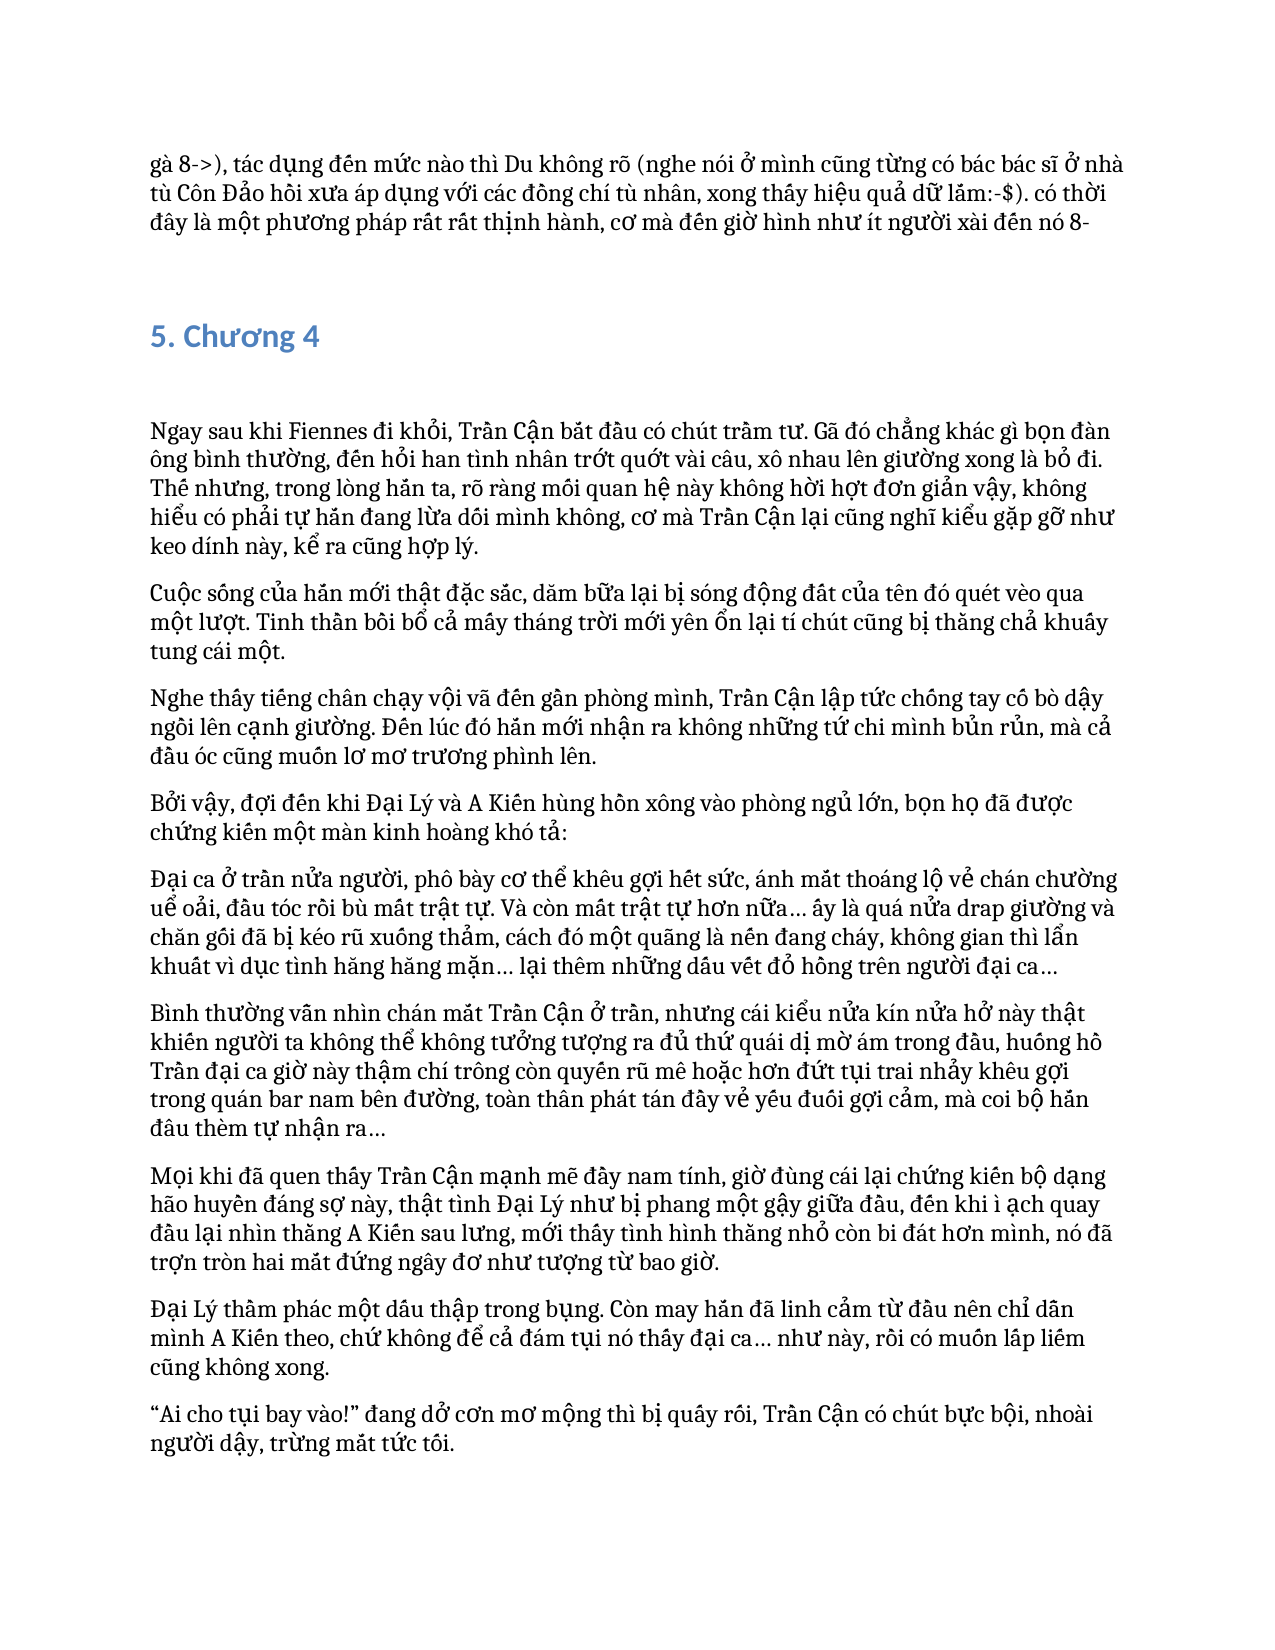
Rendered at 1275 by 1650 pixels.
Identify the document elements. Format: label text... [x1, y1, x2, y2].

text Đại Lý thầm phác một dấu thập trong bụng. Còn may hắn đã linh cảm từ đầu nên chỉ dẫn mình A Kiến theo, chứ không để cả đám tụi nó thấy đại ca… như này, rồi có muốn lấp liếm cũng không xong. [150, 1295, 1125, 1382]
text Mọi khi đã quen thấy Trần Cận mạnh mẽ đầy nam tính, giờ đùng cái lại chứng kiến bộ dạng hão huyền đáng sợ này, thật tình Đại Lý như bị phang một gậy giữa đầu, đến khi ì ạch quay đầu lại nhìn thằng A Kiến sau lưng, mới thấy tình hình thằng nhỏ còn bi đát hơn mình, nó đã trợn tròn hai mắt đứng ngây đơ như tượng từ bao giờ. [150, 1162, 1125, 1277]
text Bởi vậy, đợi đến khi Đại Lý và A Kiến hùng hồn xông vào phòng ngủ lớn, bọn họ đã được chứng kiến một màn kinh hoàng khó tả: [150, 789, 1125, 847]
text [150, 150, 1125, 294]
text Bình thường vẫn nhìn chán mắt Trần Cận ở trần, nhưng cái kiểu nửa kín nửa hở này thật khiến người ta không thể không tưởng tượng ra đủ thứ quái dị mờ ám trong đầu, huống hồ Trần đại ca giờ này thậm chí trông còn quyến rũ mê hoặc hơn đứt tụi trai nhảy khêu gợi trong quán bar nam bên đường, toàn thân phát tán đầy vẻ yếu đuối gợi cảm, mà coi bộ hắn đâu thèm tự nhận ra… [150, 999, 1125, 1143]
text Cuộc sống của hắn mới thật đặc sắc, dăm bữa lại bị sóng động đất của tên đó quét vèo qua một lượt. Tinh thần bồi bổ cả mấy tháng trời mới yên ổn lại tí chút cũng bị thằng chả khuấy tung cái một. [150, 579, 1125, 665]
text Đại ca ở trần nửa người, phô bày cơ thể khêu gợi hết sức, ánh mắt thoáng lộ vẻ chán chường uể oải, đầu tóc rồi bù mất trật tự. Và còn mất trật tự hơn nữa… ấy là quá nửa drap giường và chăn gối đã bị kéo rũ xuống thảm, cách đó một quãng là nến đang cháy, không gian thì lẩn khuất vì dục tình hăng hăng mặn… lại thêm những dấu vết đỏ hồng trên người đại ca… [150, 865, 1125, 980]
text Ngay sau khi Fiennes đi khỏi, Trần Cận bắt đầu có chút trầm tư. Gã đó chẳng khác gì bọn đàn ông bình thường, đến hỏi han tình nhân trớt quớt vài câu, xô nhau lên giường xong là bỏ đi. Thế nhưng, trong lòng hắn ta, rõ ràng mối quan hệ này không hời hợt đơn giản vậy, không hiểu có phải tự hắn đang lừa dối mình không, cơ mà Trần Cận lại cũng nghĩ kiểu gặp gỡ như keo dính này, kể ra cũng hợp lý. [150, 359, 1125, 560]
text “Ai cho tụi bay vào!” đang dở cơn mơ mộng thì bị quấy rối, Trần Cận có chút bực bội, nhoài người dậy, trừng mắt tức tối. [150, 1400, 1125, 1458]
subtitle 5. Chương 4 [150, 314, 1125, 355]
text Nghe thấy tiếng chân chạy vội vã đến gần phòng mình, Trần Cận lập tức chống tay cố bò dậy ngồi lên cạnh giường. Đến lúc đó hắn mới nhận ra không những tứ chi mình bủn rủn, mà cả đầu óc cũng muốn lơ mơ trương phình lên. [150, 684, 1125, 770]
